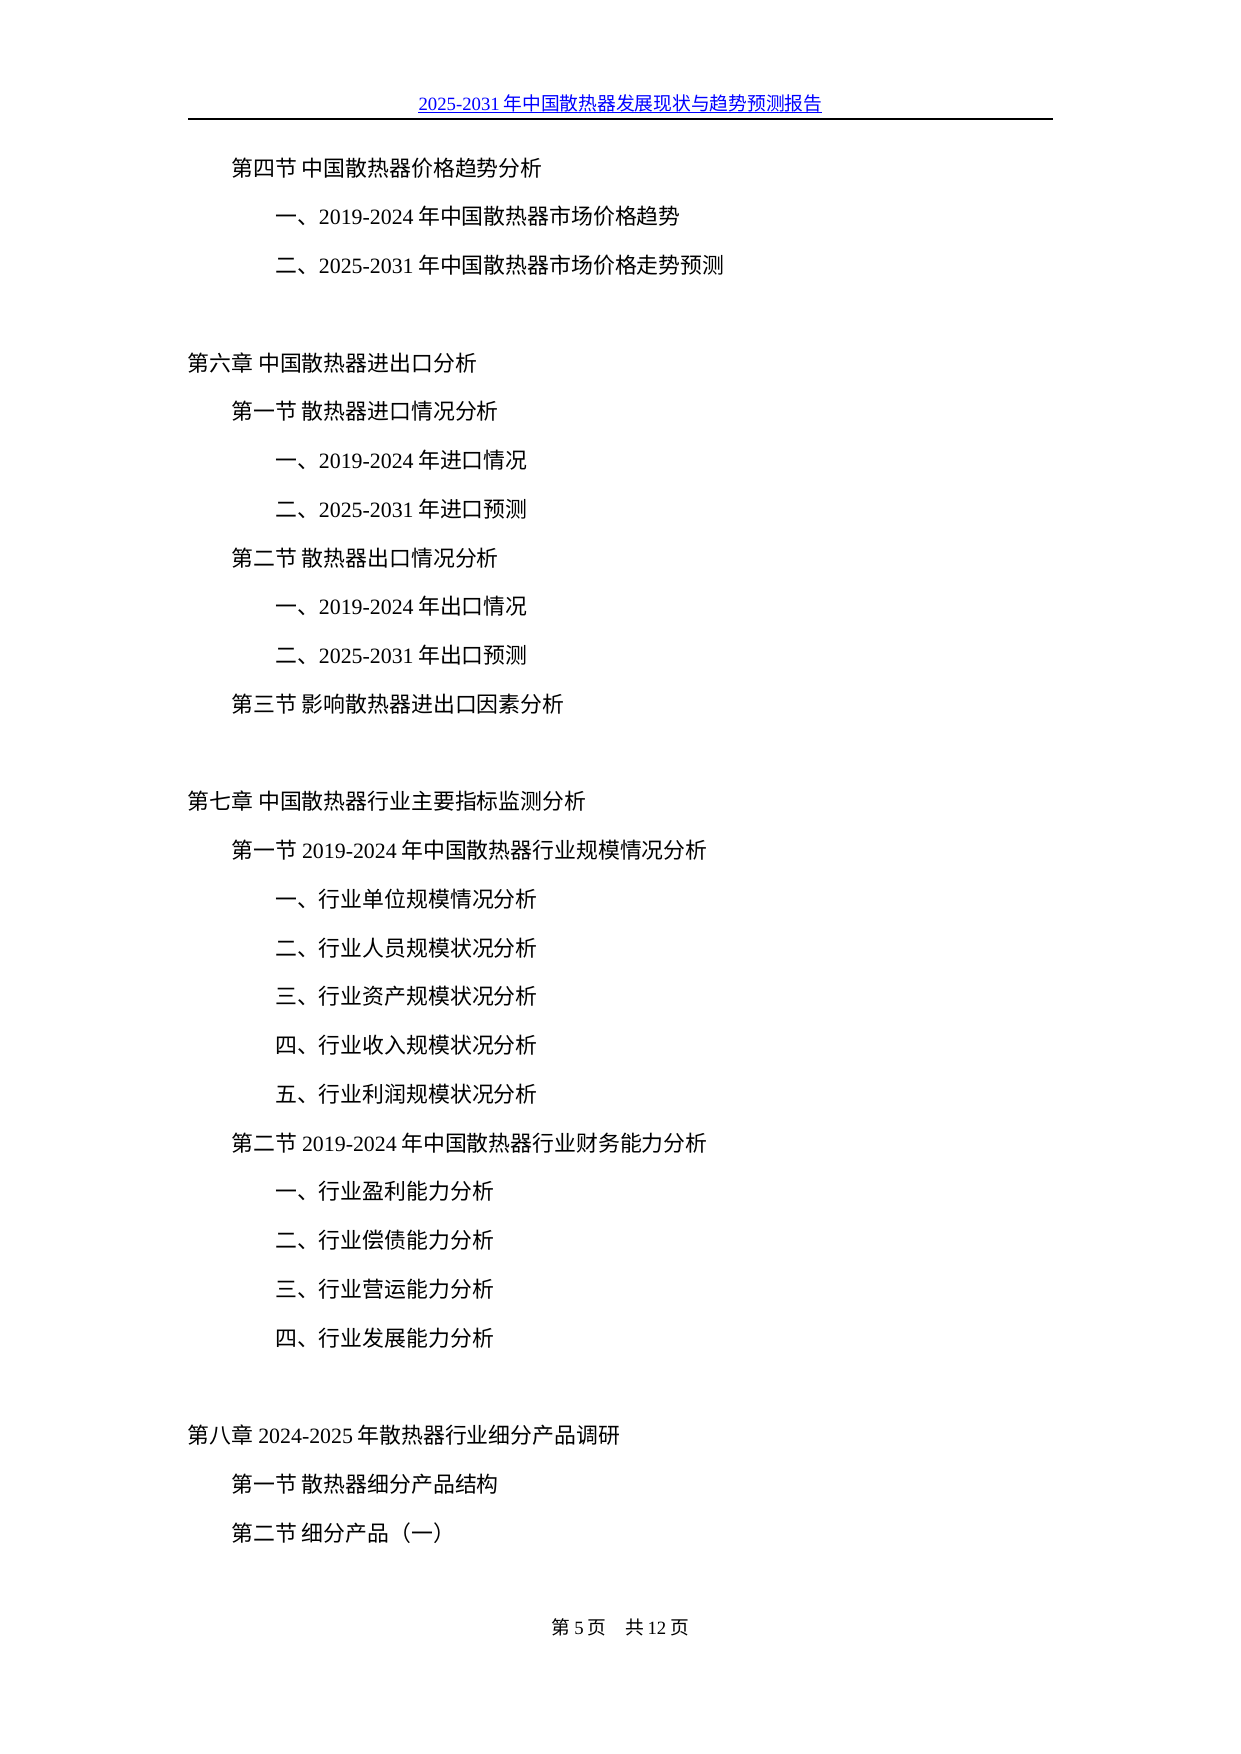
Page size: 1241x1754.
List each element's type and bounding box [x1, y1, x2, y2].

text [187, 150, 1053, 1548]
